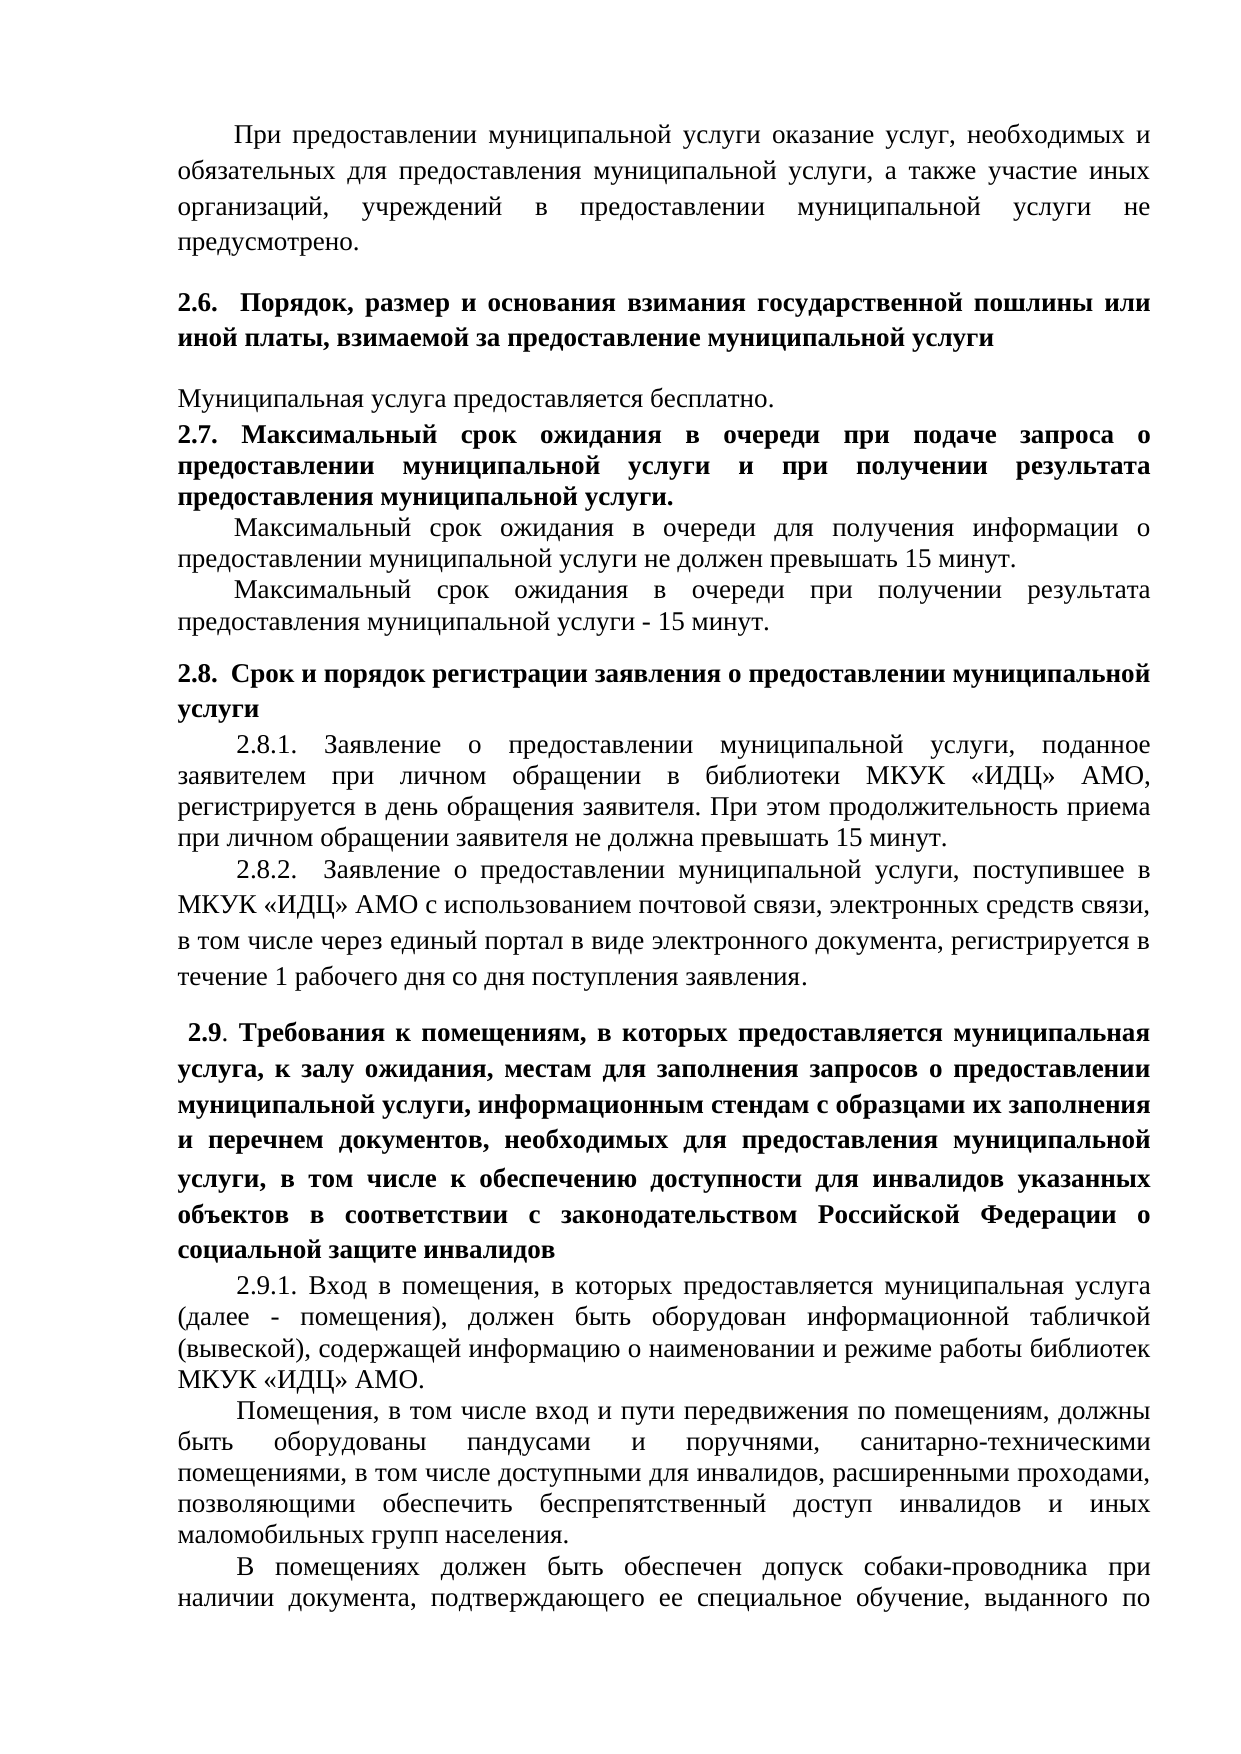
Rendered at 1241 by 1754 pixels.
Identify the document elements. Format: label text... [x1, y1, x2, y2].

text Помещения, в том числе вход и пути передвижения по помещениям, должны быть оборудованы пандусами и поручнями, санитарно-техническими помещениями, в том числе доступными для инвалидов, расширенными проходами, позволяющими обеспечить беспрепятственный доступ инвалидов и иных маломобильных групп населения. [177, 1394, 1152, 1550]
text 2.8.1. Заявление о предоставлении муниципальной услуги, поданное заявителем при личном обращении в библиотеки МКУК «ИДЦ» АМО, регистрируется в день обращения заявителя. При этом продолжительность приема при личном обращении заявителя не должна превышать 15 минут. [177, 728, 1152, 853]
text 2.8. Срок и порядок регистрации заявления о предоставлении муниципальной услуги [177, 657, 1152, 723]
text 2.8.2. Заявление о предоставлении муниципальной услуги, поступившее в МКУК «ИДЦ» АМО с использованием почтовой связи, электронных средств связи, в том числе через единый портал в виде электронного документа, регистрируется в течение 1 рабочего дня со дня поступления заявления. [177, 853, 1152, 991]
text Максимальный срок ожидания в очереди при получении результата предоставления муниципальной услуги - 15 минут. [177, 573, 1152, 636]
text При предоставлении муниципальной услуги оказание услуг, необходимых и обязательных для предоставления муниципальной услуги, а также участие иных организаций, учреждений в предоставлении муниципальной услуги не предусмотрено. [177, 118, 1152, 256]
text 2.7. Максимальный срок ожидания в очереди при подаче запроса о предоставлении муниципальной услуги и при получении результата предоставления муниципальной услуги. [177, 418, 1152, 511]
text 2.9.1. Вход в помещения, в которых предоставляется муниципальная услуга (далее - помещения), должен быть оборудован информационной табличкой (вывеской), содержащей информацию о наименовании и режиме работы библиотек МКУК «ИДЦ» АМО. [177, 1269, 1152, 1394]
text 2.9. Требования к помещениям, в которых предоставляется муниципальная услуга, к залу ожидания, местам для заполнения запросов о предоставлении муниципальной услуги, информационным стендам с образцами их заполнения и перечнем документов, необходимых для предоставления муниципальной услуги, в том числе к обеспечению доступности для инвалидов указанных объектов в соответствии с законодательством Российской Федерации о социальной защите инвалидов [177, 1016, 1152, 1265]
text Муниципальная услуга предоставляется бесплатно. [177, 382, 1152, 413]
text Максимальный срок ожидания в очереди для получения информации о предоставлении муниципальной услуги не должен превышать 15 минут. [177, 511, 1152, 573]
text 2.6. Порядок, размер и основания взимания государственной пошлины или иной платы, взимаемой за предоставление муниципальной услуги [177, 286, 1152, 353]
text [177, 1550, 1152, 1612]
